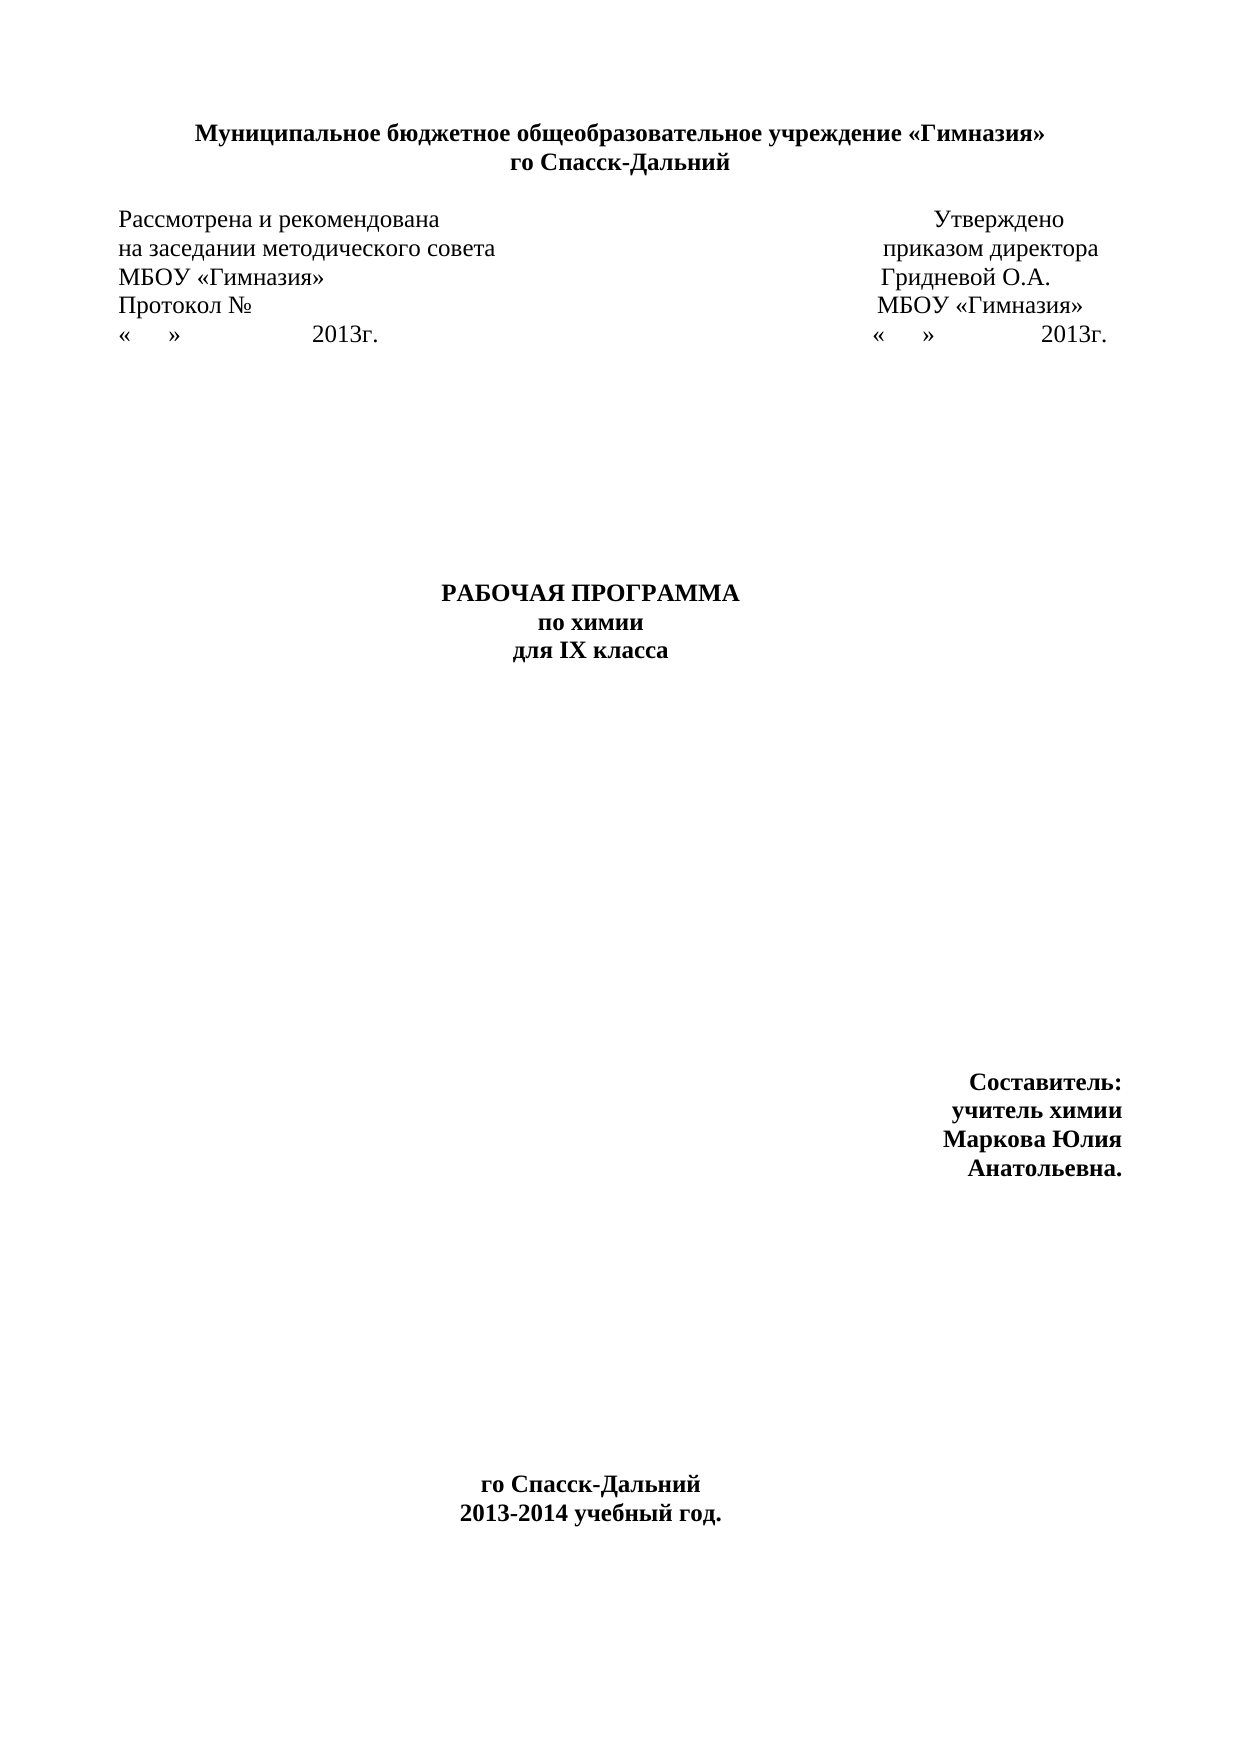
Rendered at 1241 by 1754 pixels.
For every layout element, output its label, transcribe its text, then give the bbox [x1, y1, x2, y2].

text на заседании методического совета приказом директора [118, 233, 1113, 262]
text 2013-2014 учебный год. [59, 1498, 1122, 1527]
text го Спасск-Дальний [118, 147, 1122, 176]
text для IX класса [59, 636, 1122, 664]
text Протокол № МБОУ «Гимназия» [118, 291, 1113, 319]
text Рассмотрена и рекомендована Утверждено [118, 204, 1113, 233]
text учитель химии [59, 1096, 1122, 1124]
text Маркова Юлия [59, 1124, 1122, 1153]
text го Спасск-Дальний [59, 1469, 1122, 1498]
text Муниципальное бюджетное общеобразовательное учреждение «Гимназия» [118, 118, 1122, 147]
text по химии [59, 607, 1122, 636]
text РАБОЧАЯ ПРОГРАММА [59, 578, 1122, 607]
text МБОУ «Гимназия» Гридневой О.А. [118, 262, 1113, 291]
text Составитель: [59, 1067, 1122, 1096]
text Анатольевна. [59, 1153, 1122, 1182]
text « » 2013г. « » 2013г. [118, 319, 1113, 348]
